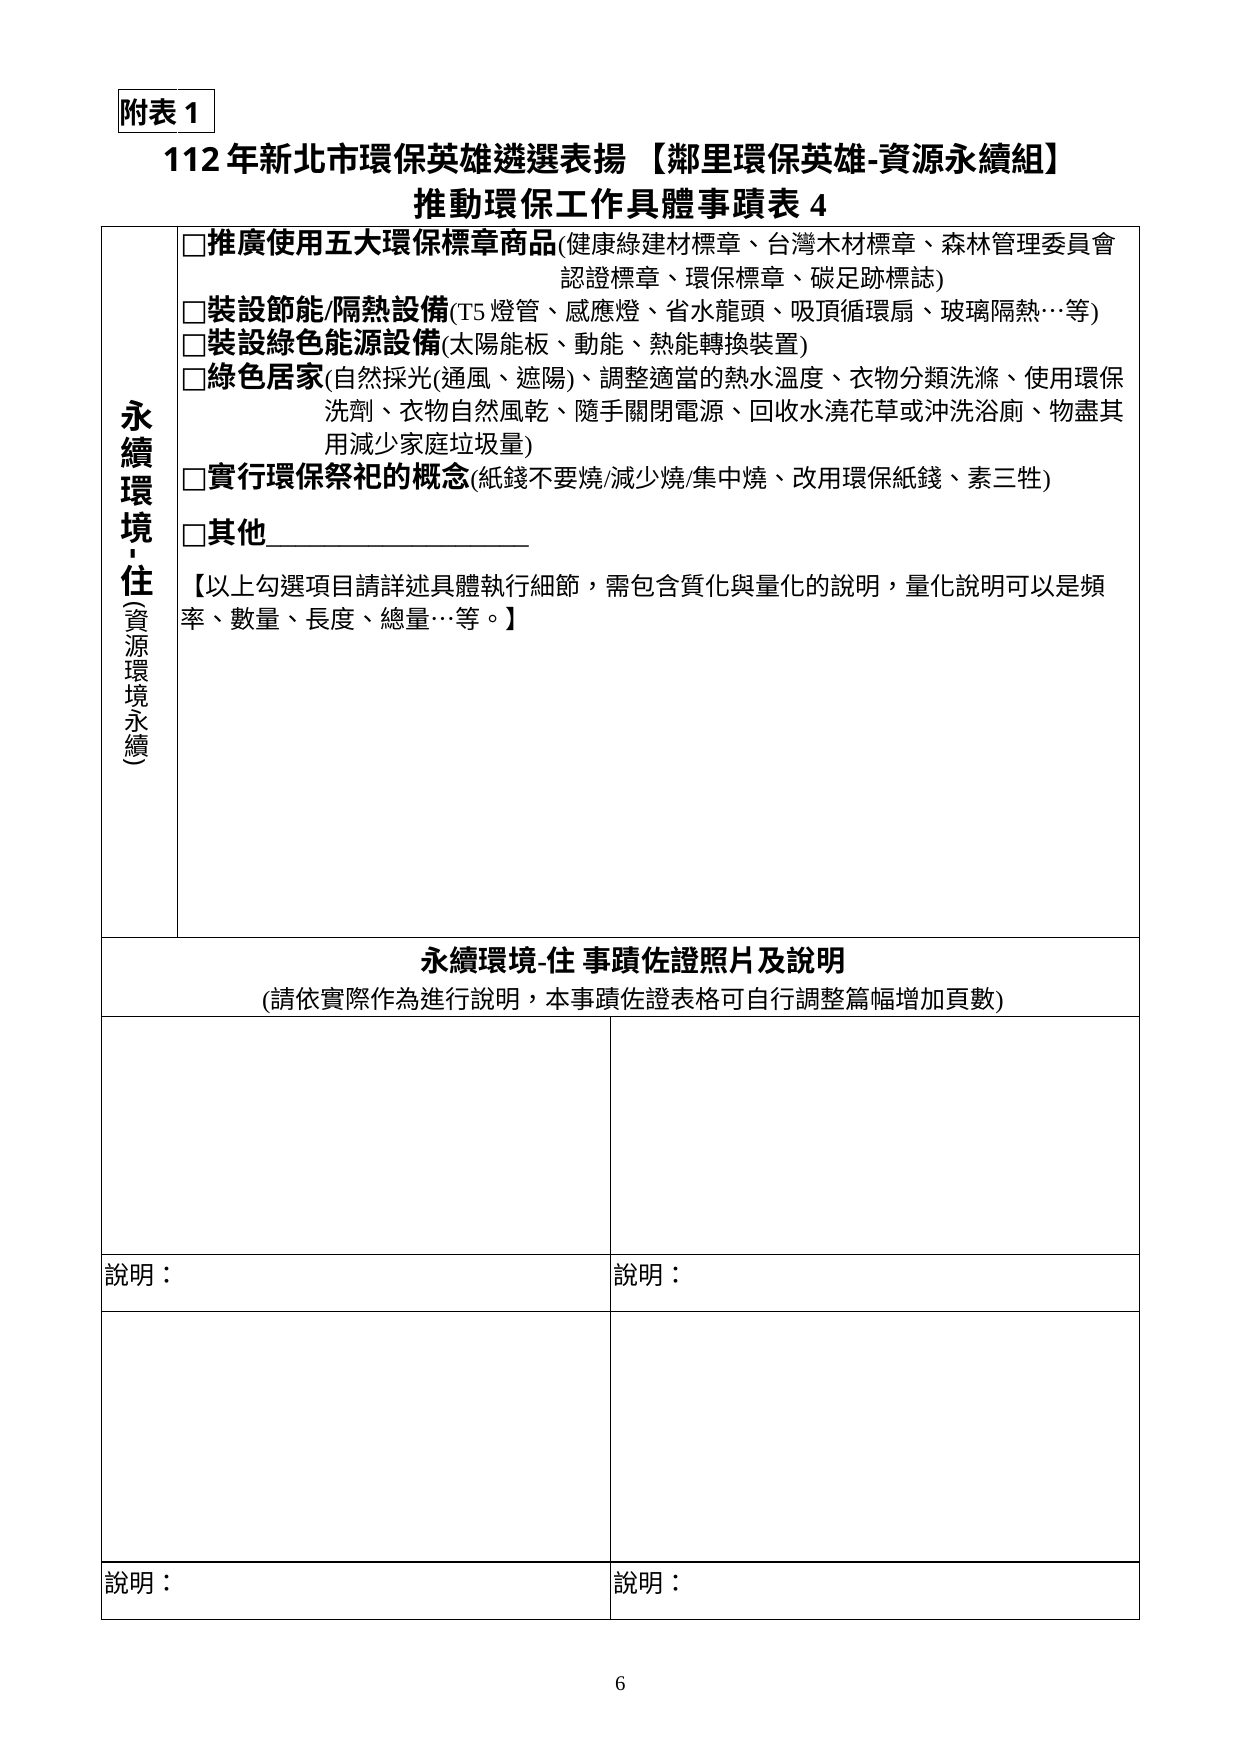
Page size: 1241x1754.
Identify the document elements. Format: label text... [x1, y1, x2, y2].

table_cell [102, 1312, 610, 1561]
table_cell 說明： [102, 1563, 610, 1619]
table_header 永續環境-住(資源環境永續) [102, 227, 177, 937]
table_header □推廣使用五大環保標章商品(健康綠建材標章、台灣木材標章、森林管理委員會認證標章、環保標章、碳足跡標誌) □裝設節能/隔熱設備(T5燈管、感應燈、省水龍頭、吸頂循環扇、玻璃隔熱…等) □裝設綠色能源設備(太陽能板、動能、熱能轉換裝置) □綠色居家(自然採光(通風、遮陽)、調整適當的熱水溫度、衣物分類洗滌、使用環保洗劑、衣物自然風乾、隨手關閉電源、回收水澆花草或沖洗浴廁、物盡其用減少家庭垃圾量) □實行環保祭祀的概念(紙錢不要燒/減少燒/集中燒、改用環保紙錢、素三牲) □其他__________________ 【以上勾選項目請詳述具體執行細節，需包含質化與量化的說明，量化說明可以是頻率、數量、長度、總量…等。】 [178, 227, 1139, 937]
table_cell [611, 1312, 1139, 1561]
table_cell [611, 1017, 1139, 1253]
table_cell 說明： [611, 1255, 1139, 1311]
table_cell 說明： [611, 1563, 1139, 1619]
table_cell 永續環境-住 事蹟佐證照片及說明 (請依實際作為進行說明，本事蹟佐證表格可自行調整篇幅增加頁數) [102, 938, 1139, 1016]
table_cell [102, 1017, 610, 1253]
table_cell 說明： [102, 1255, 610, 1311]
text 推動環保工作具體事蹟表4 [118, 180, 1122, 226]
text 112年新北市環保英雄遴選表揚 【鄰里環保英雄-資源永續組】 [118, 134, 1122, 180]
